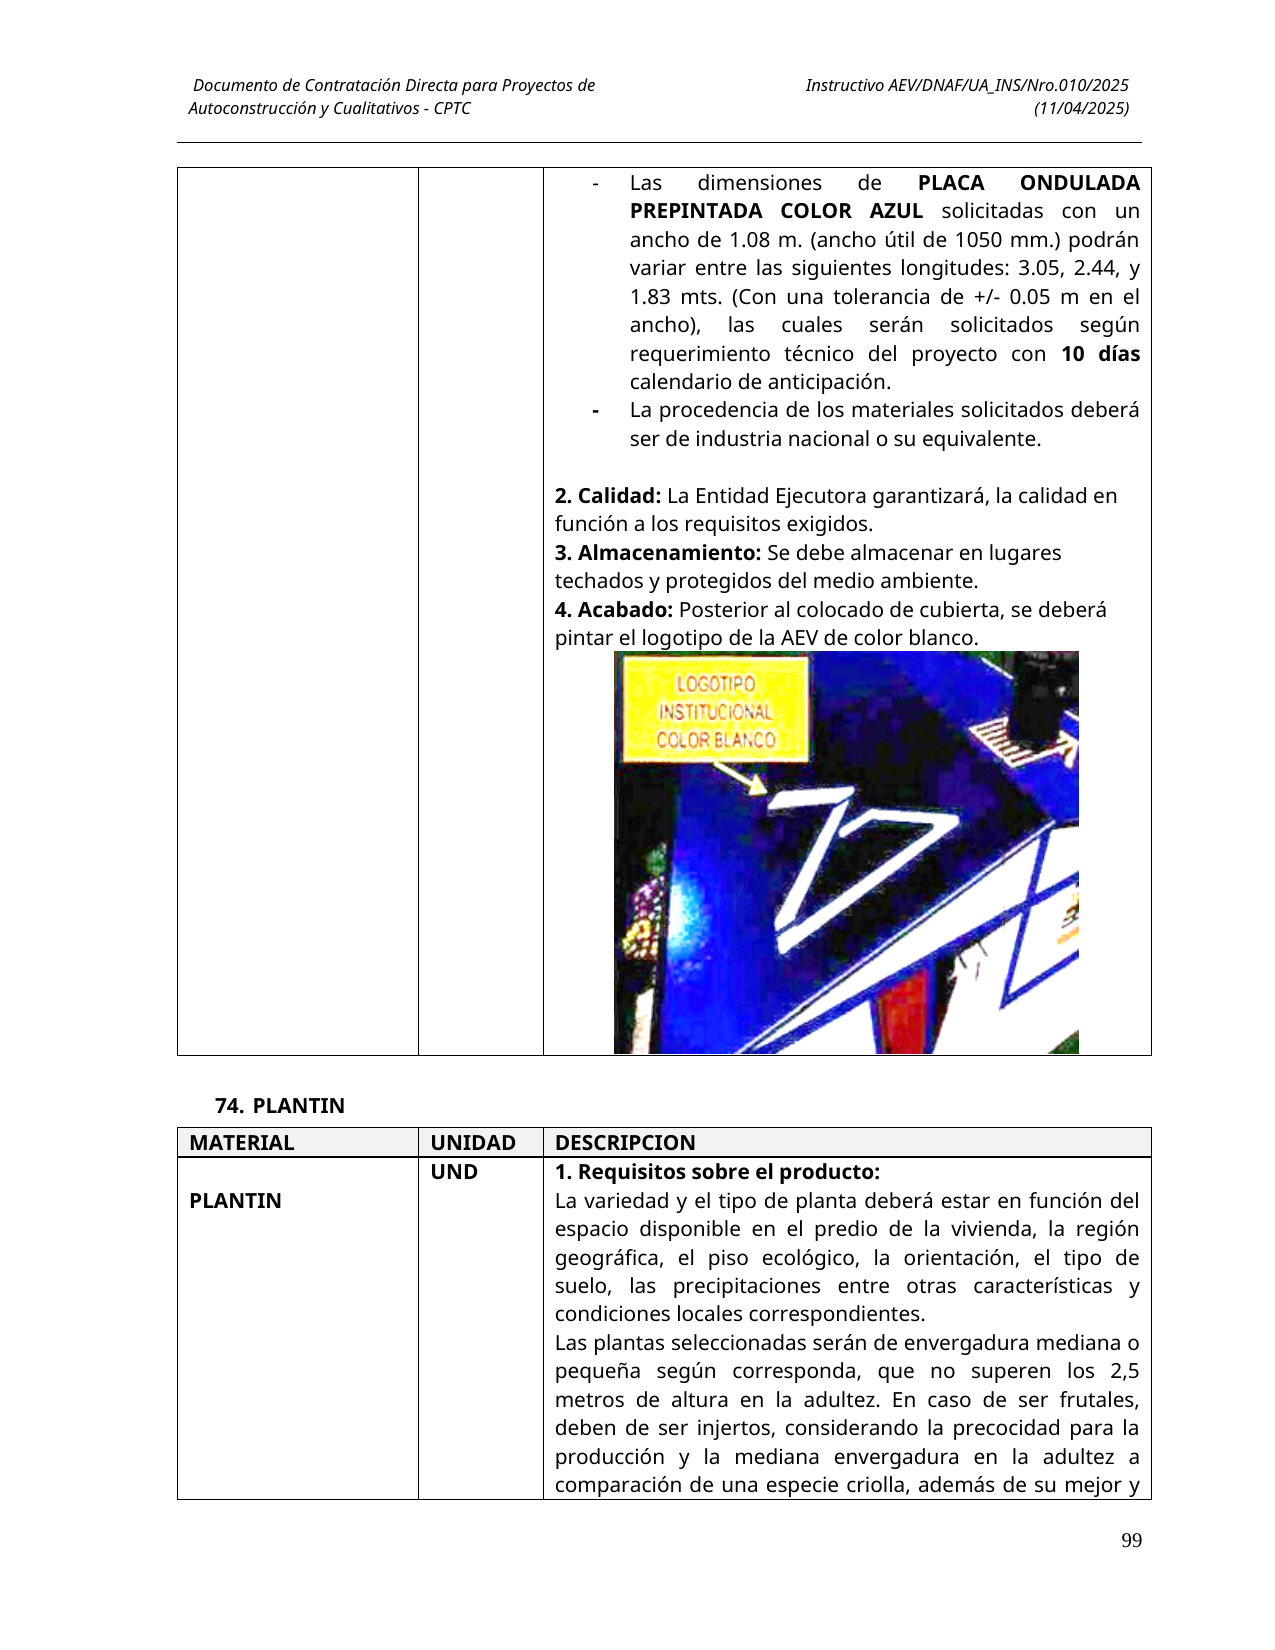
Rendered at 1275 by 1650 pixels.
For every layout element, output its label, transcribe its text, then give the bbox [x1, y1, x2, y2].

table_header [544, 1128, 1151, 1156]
list PLANTIN [215, 1091, 1142, 1120]
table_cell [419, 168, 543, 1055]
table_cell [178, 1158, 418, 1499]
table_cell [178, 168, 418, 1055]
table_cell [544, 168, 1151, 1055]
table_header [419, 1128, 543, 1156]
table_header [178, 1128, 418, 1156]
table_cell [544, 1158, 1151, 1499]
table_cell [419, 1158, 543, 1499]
picture [614, 651, 1079, 1054]
